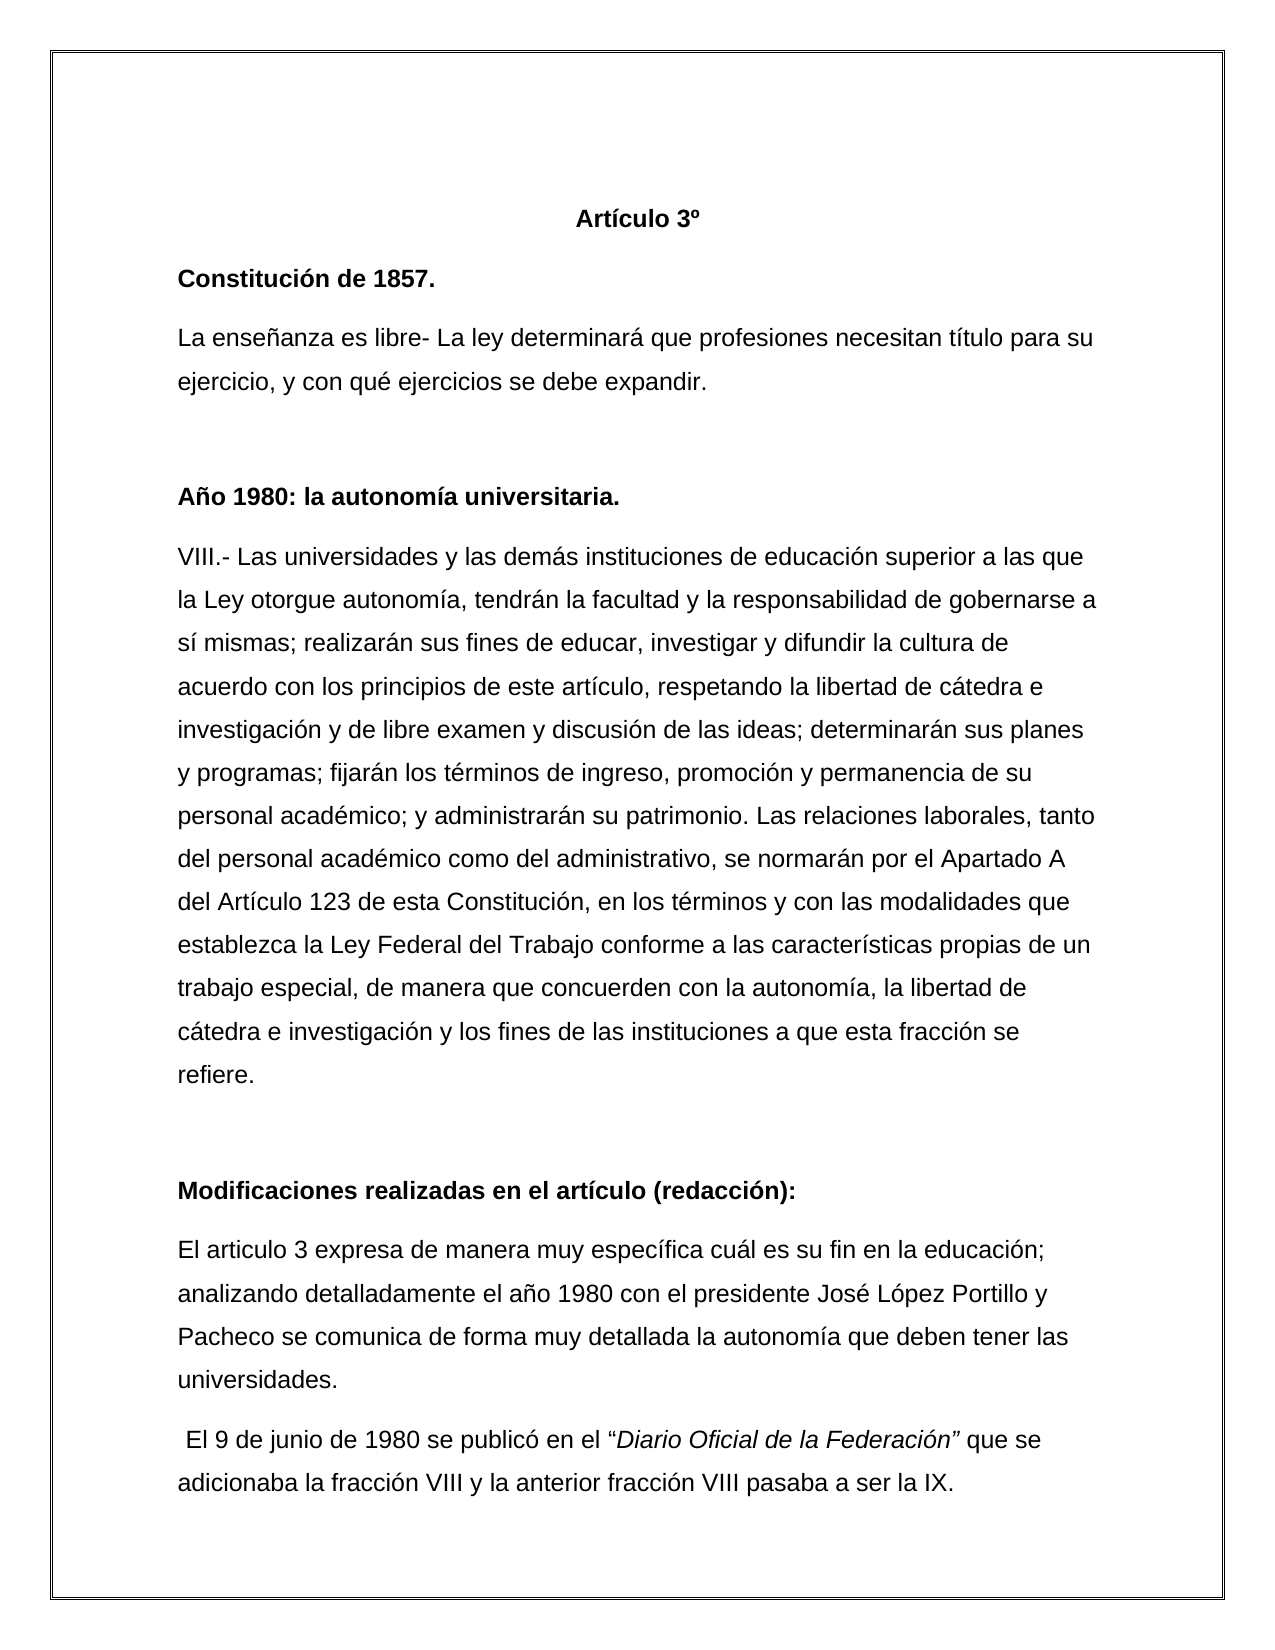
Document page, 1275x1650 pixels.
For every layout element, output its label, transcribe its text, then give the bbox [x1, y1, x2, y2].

text VIII.- Las universidades y las demás instituciones de educación superior a las que la Ley otorgue autonomía, tendrán la facultad y la responsabilidad de gobernarse a sí mismas; realizarán sus fines de educar, investigar y difundir la cultura de acuerdo con los principios de este artículo, respetando la libertad de cátedra e investigación y de libre examen y discusión de las ideas; determinarán sus planes y programas; fijarán los términos de ingreso, promoción y permanencia de su personal académico; y administrarán su patrimonio. Las relaciones laborales, tanto del personal académico como del administrativo, se normarán por el Apartado A del Artículo 123 de esta Constitución, en los términos y con las modalidades que establezca la Ley Federal del Trabajo conforme a las características propias de un trabajo especial, de manera que concuerden con la autonomía, la libertad de cátedra e investigación y los fines de las instituciones a que esta fracción se refiere. [177, 542, 1098, 1088]
text Año 1980: la autonomía universitaria. [177, 482, 1098, 511]
text Modificaciones realizadas en el artículo (redacción): [177, 1176, 1098, 1204]
text El 9 de junio de 1980 se publicó en el “Diario Oficial de la Federación” que se adicionaba la fracción VIII y la anterior fracción VIII pasaba a ser la IX. [177, 1424, 1098, 1496]
text El articulo 3 expresa de manera muy específica cuál es su fin en la educación; analizando detalladamente el año 1980 con el presidente José López Portillo y Pacheco se comunica de forma muy detallada la autonomía que deben tener las universidades. [177, 1235, 1098, 1393]
text Constitución de 1857. [177, 263, 1098, 292]
text La enseñanza es libre- La ley determinará que profesiones necesitan título para su ejercicio, y con qué ejercicios se debe expandir. [177, 323, 1098, 395]
text Artículo 3º [177, 204, 1098, 232]
